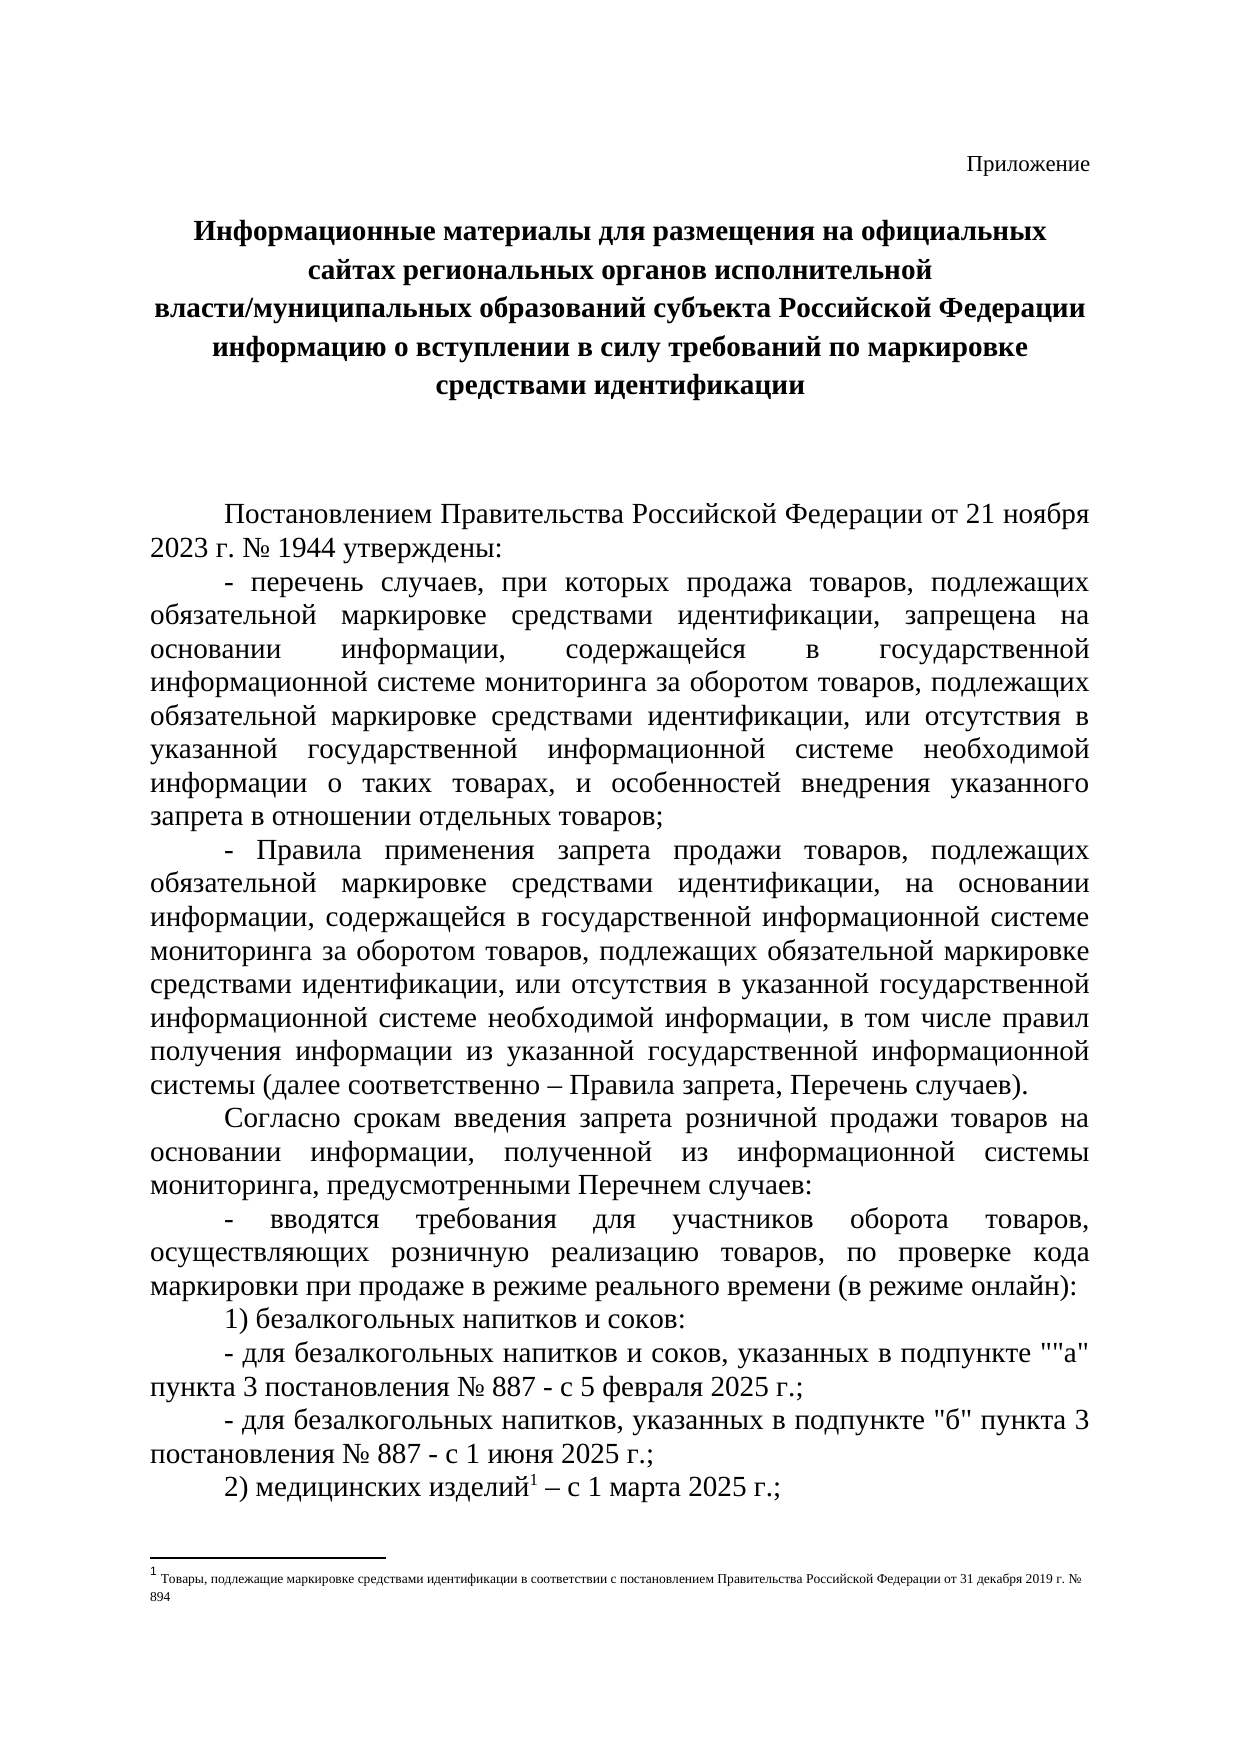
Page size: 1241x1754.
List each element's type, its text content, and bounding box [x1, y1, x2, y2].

text - для безалкогольных напитков, указанных в подпункте "б" пункта 3 постановления № 887 - с 1 июня 2025 г.; [150, 1402, 1090, 1469]
text - вводятся требования для участников оборота товаров, осуществляющих розничную реализацию товаров, по проверке кода маркировки при продаже в режиме реального времени (в режиме онлайн): [150, 1201, 1090, 1302]
text - перечень случаев, при которых продажа товаров, подлежащих обязательной маркировке средствами идентификации, запрещена на основании информации, содержащейся в государственной информационной системе мониторинга за оборотом товаров, подлежащих обязательной маркировке средствами идентификации, или отсутствия в указанной государственной информационной системе необходимой информации о таких товарах, и особенностей внедрения указанного запрета в отношении отдельных товаров; [150, 564, 1090, 832]
text - Правила применения запрета продажи товаров, подлежащих обязательной маркировке средствами идентификации, на основании информации, содержащейся в государственной информационной системе мониторинга за оборотом товаров, подлежащих обязательной маркировке средствами идентификации, или отсутствия в указанной государственной информационной системе необходимой информации, в том числе правил получения информации из указанной государственной информационной системы (далее соответственно – Правила запрета, Перечень случаев). [150, 832, 1090, 1100]
text - для безалкогольных напитков и соков, указанных в подпункте ""а" пункта 3 постановления № 887 - с 5 февраля 2025 г.; [150, 1335, 1090, 1402]
text Приложение [150, 150, 1090, 176]
text Постановлением Правительства Российской Федерации от 21 ноября 2023 г. № 1944 утверждены: [150, 497, 1090, 564]
text Согласно срокам введения запрета розничной продажи товаров на основании информации, полученной из информационной системы мониторинга, предусмотренными Перечнем случаев: [150, 1100, 1090, 1201]
text 1) безалкогольных напитков и соков: [150, 1302, 1090, 1335]
text 2) медицинских изделий – с 1 марта 2025 г.; [150, 1469, 1090, 1503]
text Информационные материалы для размещения на официальных сайтах региональных органов исполнительной власти/муниципальных образований субъекта Российской Федерации информацию о вступлении в силу требований по маркировке средствами идентификации [150, 213, 1090, 401]
